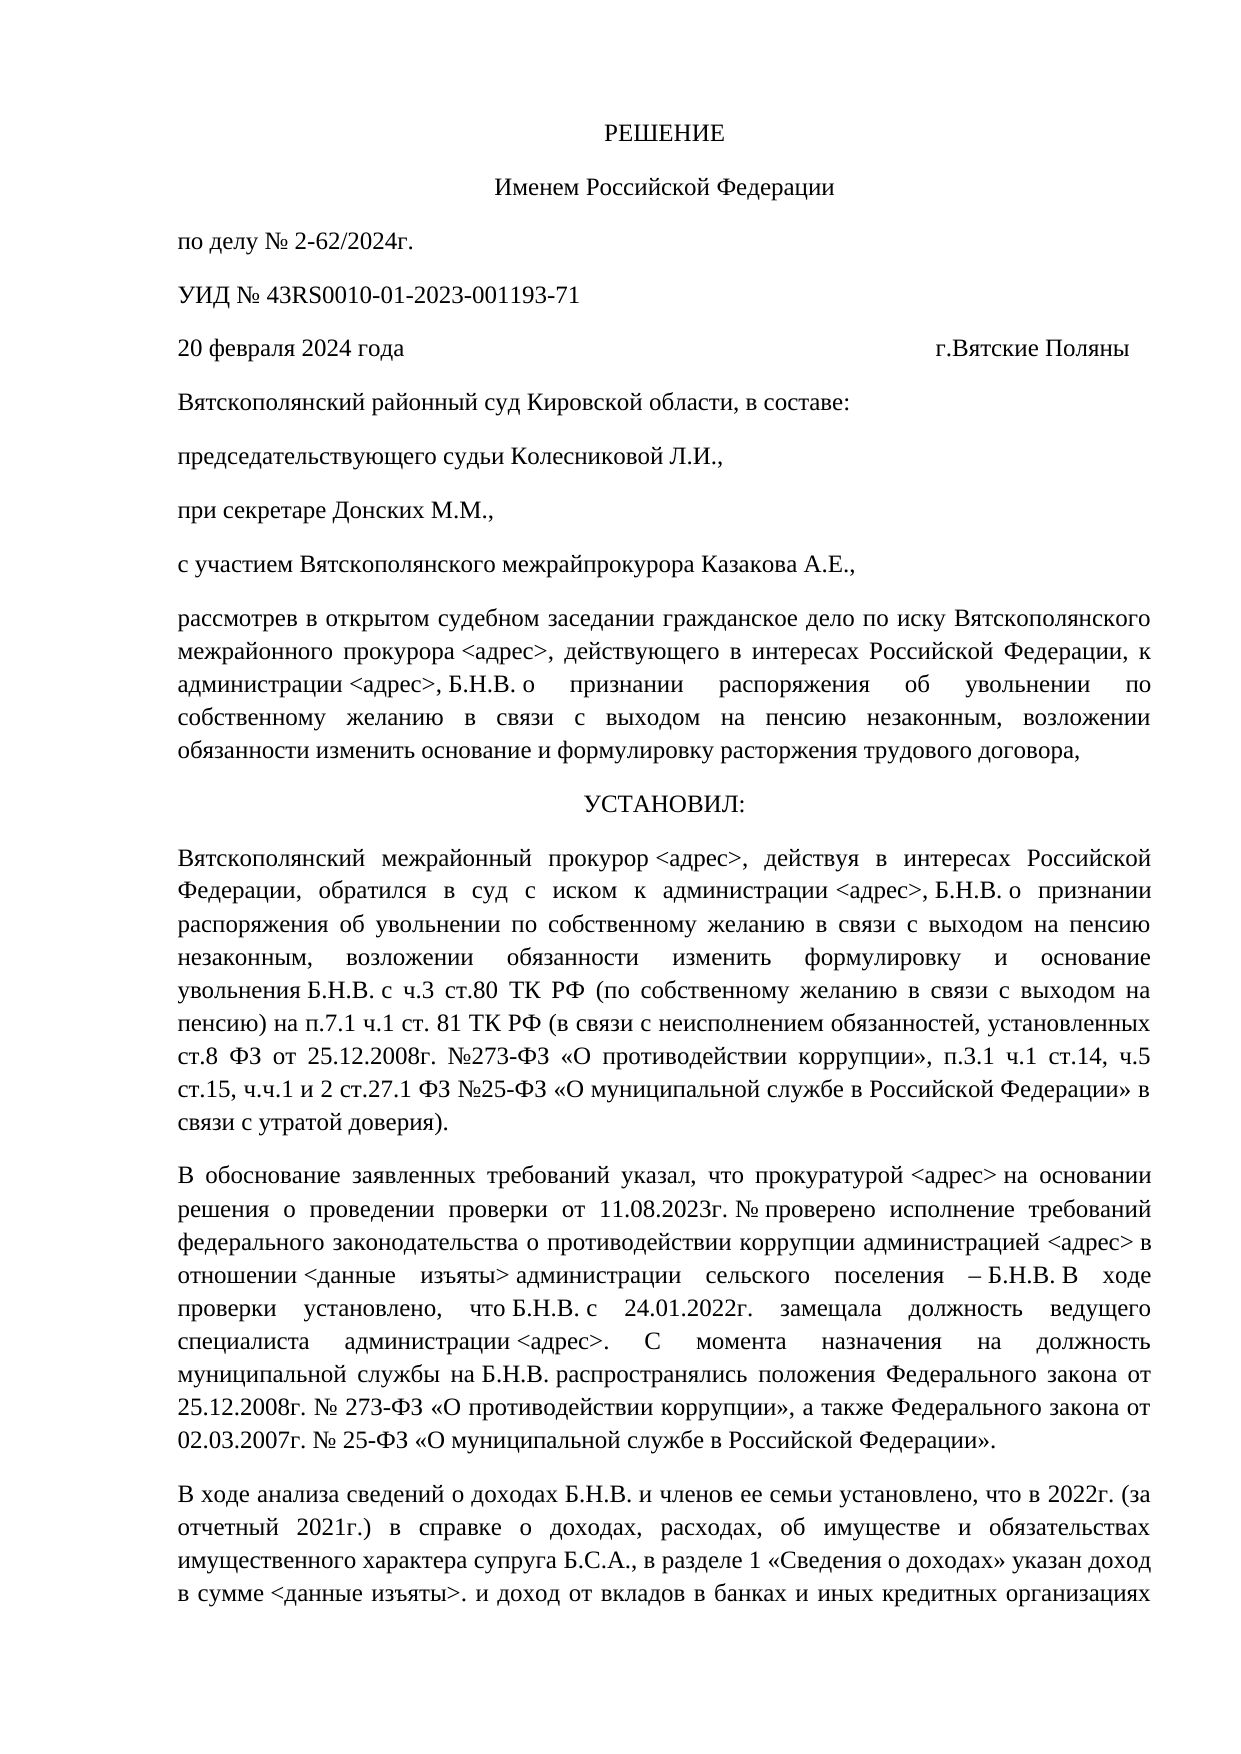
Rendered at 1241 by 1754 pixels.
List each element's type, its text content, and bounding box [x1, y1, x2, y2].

text 20 февраля 2024 года г.Вятские Поляны [177, 333, 1152, 362]
text по делу № 2-62/2024г. [177, 226, 1152, 254]
text В обоснование заявленных требований указал, что прокуратурой <адрес> на основании решения о проведении проверки от 11.08.2023г. № проверено исполнение требований федерального законодательства о противодействии коррупции администрацией <адрес> в отношении <данные изъяты> администрации сельского поселения – Б.Н.В. В ходе проверки установлено, что Б.Н.В. с 24.01.2022г. замещала должность ведущего специалиста администрации <адрес>. С момента назначения на должность муниципальной службы на Б.Н.В. распространялись положения Федерального закона от 25.12.2008г. № 273-ФЗ «О противодействии коррупции», а также Федерального закона от 02.03.2007г. № 25-ФЗ «О муниципальной службе в Российской Федерации». [177, 1161, 1152, 1453]
text Именем Российской Федерации [177, 172, 1152, 201]
text рассмотрев в открытом судебном заседании гражданское дело по иску Вятскополянского межрайонного прокурора <адрес>, действующего в интересах Российской Федерации, к администрации <адрес>, Б.Н.В. о признании распоряжения об увольнении по собственному желанию в связи с выходом на пенсию незаконным, возложении обязанности изменить основание и формулировку расторжения трудового договора, [177, 603, 1152, 764]
text председательствующего судьи Колесниковой Л.И., [177, 441, 1152, 470]
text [177, 1479, 1152, 1606]
text РЕШЕНИЕ [177, 118, 1152, 147]
text УСТАНОВИЛ: [177, 789, 1152, 817]
text Вятскополянский районный суд Кировской области, в составе: [177, 387, 1152, 416]
text Вятскополянский межрайонный прокурор <адрес>, действуя в интересах Российской Федерации, обратился в суд с иском к администрации <адрес>, Б.Н.В. о признании распоряжения об увольнении по собственному желанию в связи с выходом на пенсию незаконным, возложении обязанности изменить формулировку и основание увольнения Б.Н.В. с ч.3 ст.80 ТК РФ (по собственному желанию в связи с выходом на пенсию) на п.7.1 ч.1 ст. 81 ТК РФ (в связи с неисполнением обязанностей, установленных ст.8 ФЗ от 25.12.2008г. №273-ФЗ «О противодействии коррупции», п.3.1 ч.1 ст.14, ч.5 ст.15, ч.ч.1 и 2 ст.27.1 ФЗ №25-ФЗ «О муниципальной службе в Российской Федерации» в связи с утратой доверия). [177, 843, 1152, 1136]
text УИД № 43RS0010-01-2023-001193-71 [177, 280, 1152, 308]
text при секретаре Донских М.М., [177, 495, 1152, 524]
text с участием Вятскополянского межрайпрокурора Казакова А.Е., [177, 549, 1152, 578]
